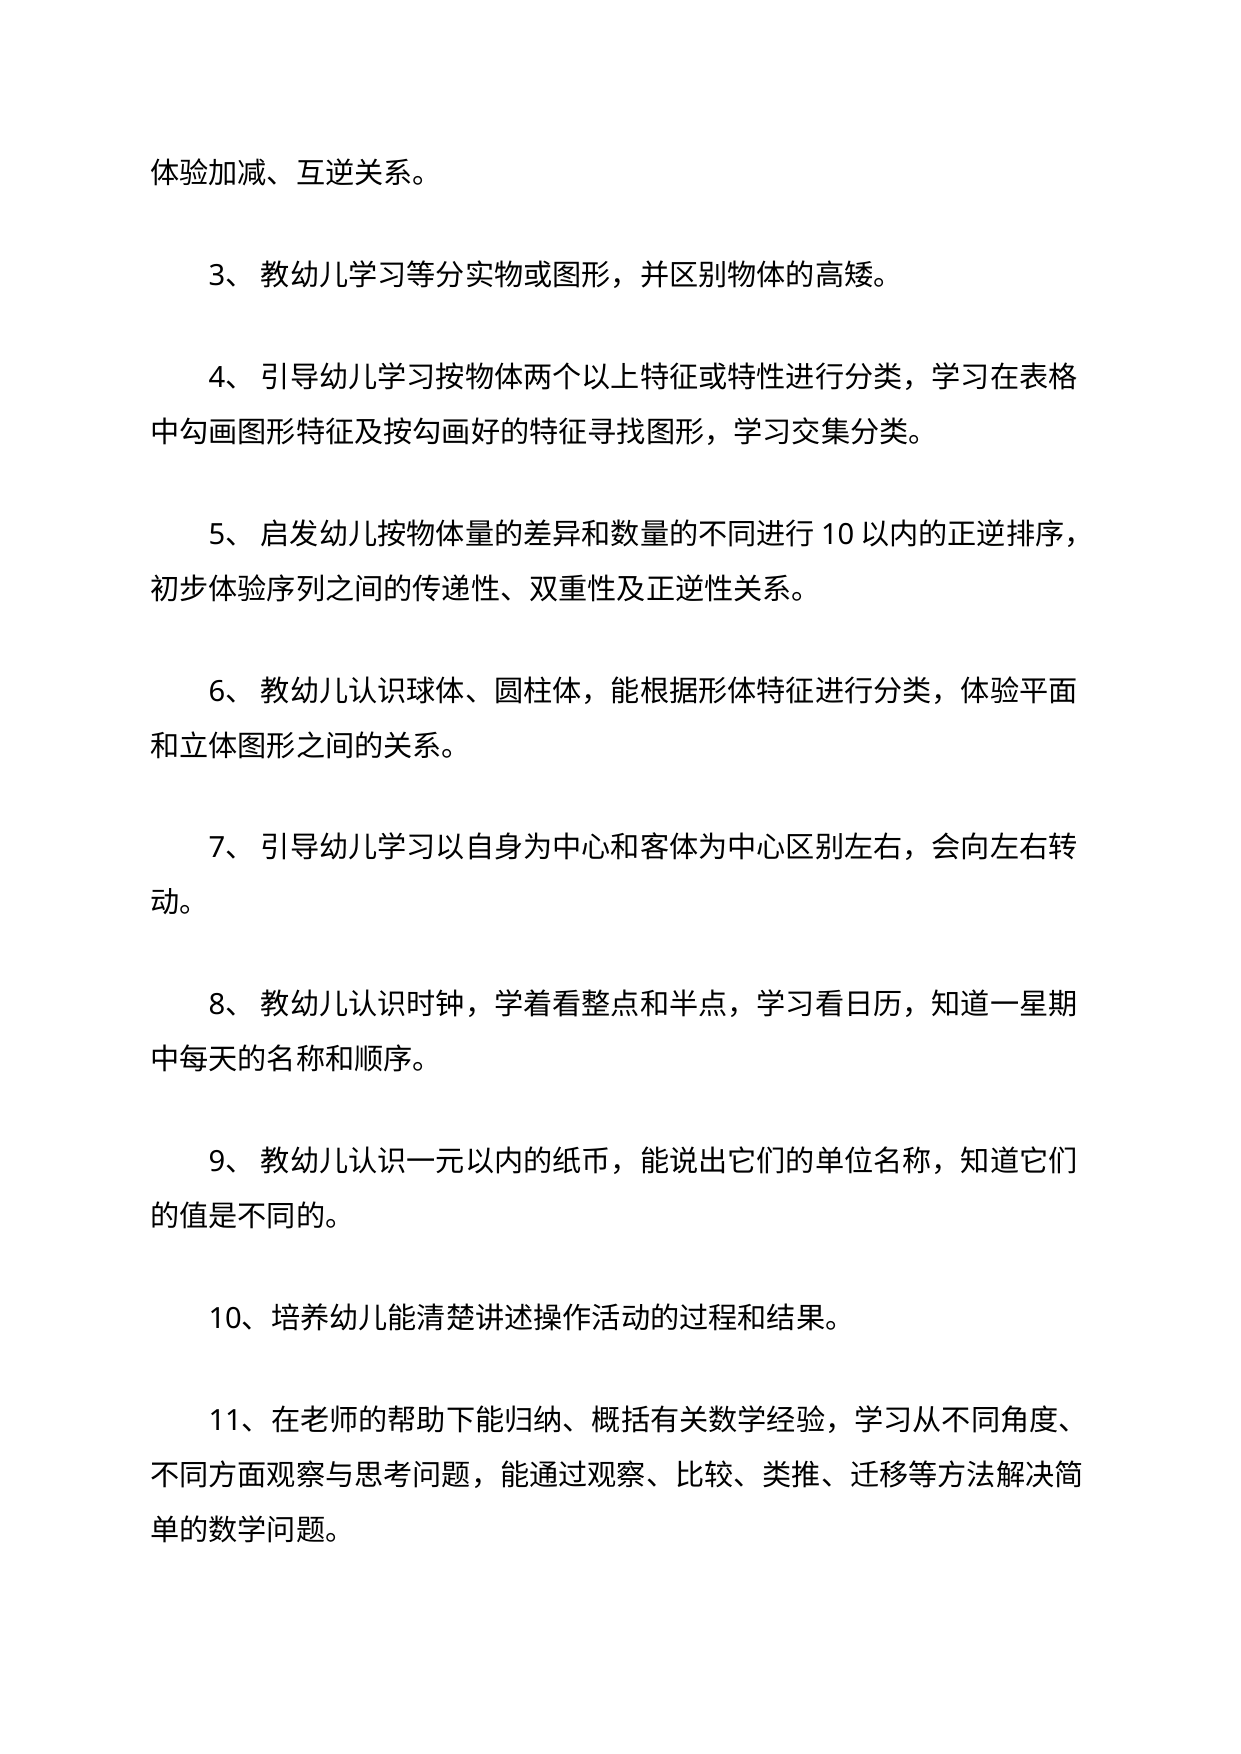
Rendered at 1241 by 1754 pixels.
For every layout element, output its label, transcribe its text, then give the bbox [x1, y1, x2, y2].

text 3、 教幼儿学习等分实物或图形，并区别物体的高矮。 [150, 252, 1090, 294]
text 7、 引导幼儿学习以自身为中心和客体为中心区别左右，会向左右转动。 [150, 824, 1090, 921]
text 4、 引导幼儿学习按物体两个以上特征或特性进行分类，学习在表格中勾画图形特征及按勾画好的特征寻找图形，学习交集分类。 [150, 354, 1090, 451]
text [150, 150, 1090, 192]
text 10、培养幼儿能清楚讲述操作活动的过程和结果。 [150, 1294, 1090, 1337]
text 9、 教幼儿认识一元以内的纸币，能说出它们的单位名称，知道它们的值是不同的。 [150, 1138, 1090, 1235]
text 6、 教幼儿认识球体、圆柱体，能根据形体特征进行分类，体验平面和立体图形之间的关系。 [150, 667, 1090, 764]
text 11、在老师的帮助下能归纳、概括有关数学经验，学习从不同角度、不同方面观察与思考问题，能通过观察、比较、类推、迁移等方法解决简单的数学问题。 [150, 1396, 1090, 1548]
text 8、 教幼儿认识时钟，学着看整点和半点，学习看日历，知道一星期中每天的名称和顺序。 [150, 981, 1090, 1078]
text 5、 启发幼儿按物体量的差异和数量的不同进行10以内的正逆排序，初步体验序列之间的传递性、双重性及正逆性关系。 [150, 511, 1090, 608]
